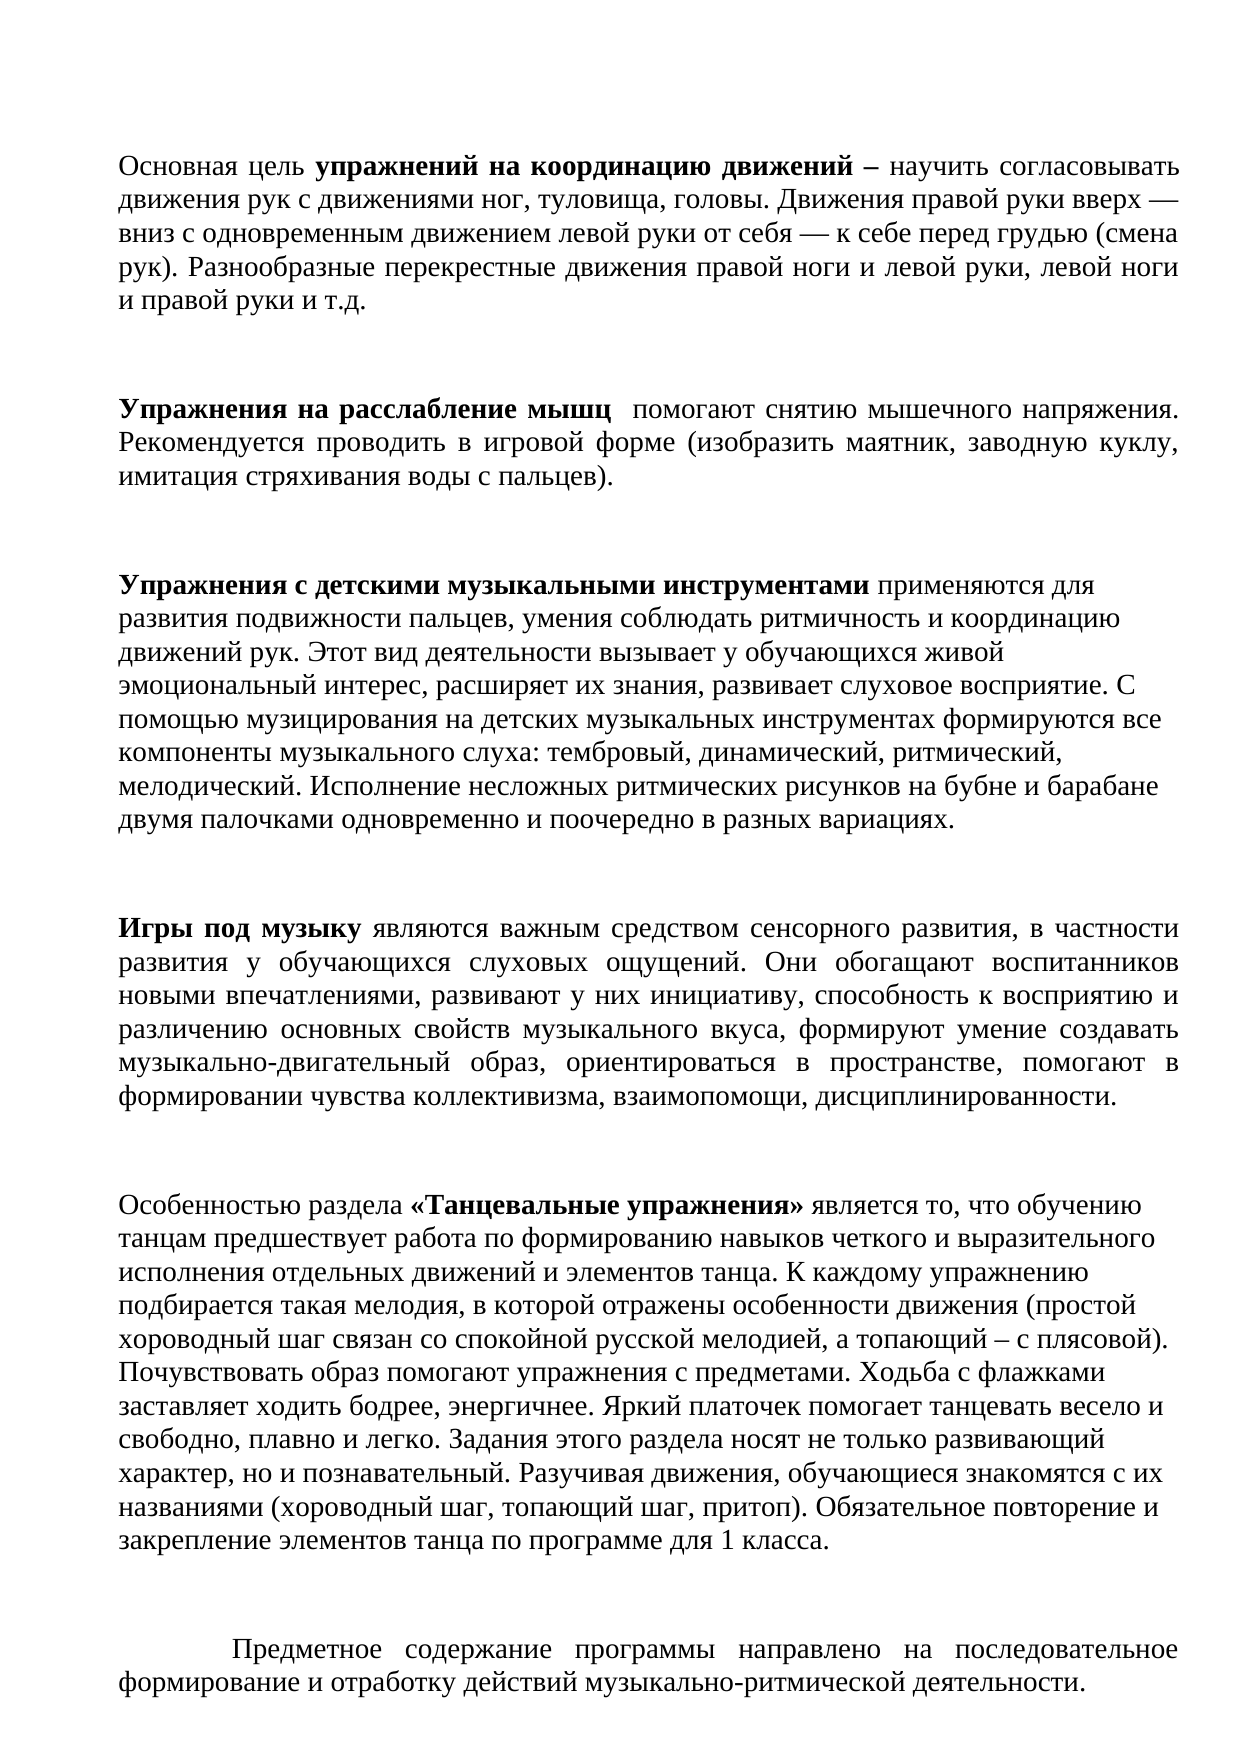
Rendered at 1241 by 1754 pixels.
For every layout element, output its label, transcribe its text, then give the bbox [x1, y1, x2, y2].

text Игры под музыку являются важным средством сенсорного развития, в частности развития у обучающихся слуховых ощущений. Они обогащают воспитанников новыми впечатлениями, развивают у них инициативу, способность к восприятию и различению основных свойств музыкального вкуса, формируют умение создавать музыкально-двигательный образ, ориентироваться в пространстве, помогают в формировании чувства коллективизма, взаимопомощи, дисциплинированности. [118, 910, 1180, 1112]
text Предметное содержание программы направлено на последовательное формирование и отработку действий музыкально-ритмической деятельности. [118, 1631, 1180, 1698]
text Особенностью раздела «Танцевальные упражнения» является то, что обучению танцам предшествует работа по формированию навыков четкого и выразительного исполнения отдельных движений и элементов танца. К каждому упражнению подбирается такая мелодия, в которой отражены особенности движения (простой хороводный шаг связан со спокойной русской мелодией, а топающий – с плясовой). Почувствовать образ помогают упражнения с предметами. Ходьба с флажками заставляет ходить бодрее, энергичнее. Яркий платочек помогает танцевать весело и свободно, плавно и легко. Задания этого раздела носят не только развивающий характер, но и познавательный. Разучивая движения, обучающиеся знакомятся с их названиями (хороводный шаг, топающий шаг, притоп). Обязательное повторение и закрепление элементов танца по программе для 1 класса. [118, 1187, 1180, 1556]
text Основная цель упражнений на координацию движений – научить согласовывать движения рук с движениями ног, туловища, головы. Движения правой руки вверх — вниз с одновременным движением левой руки от себя — к себе перед грудью (смена рук). Разнообразные перекрестные движения правой ноги и левой руки, левой ноги и правой руки и т.д. [118, 148, 1180, 316]
text Упражнения с детскими музыкальными инструментами применяются для развития подвижности пальцев, умения соблюдать ритмичность и координацию движений рук. Этот вид деятельности вызывает у обучающихся живой эмоциональный интерес, расширяет их знания, развивает слуховое восприятие. С помощью музицирования на детских музыкальных инструментах формируются все компоненты музыкального слуха: тембровый, динамический, ритмический, мелодический. Исполнение несложных ритмических рисунков на бубне и барабане двумя палочками одновременно и поочередно в разных вариациях. [118, 567, 1180, 835]
text Упражнения на расслабление мышц помогают снятию мышечного напряжения. Рекомендуется проводить в игровой форме (изобразить маятник, заводную куклу, имитация стряхивания воды с пальцев). [118, 391, 1180, 492]
